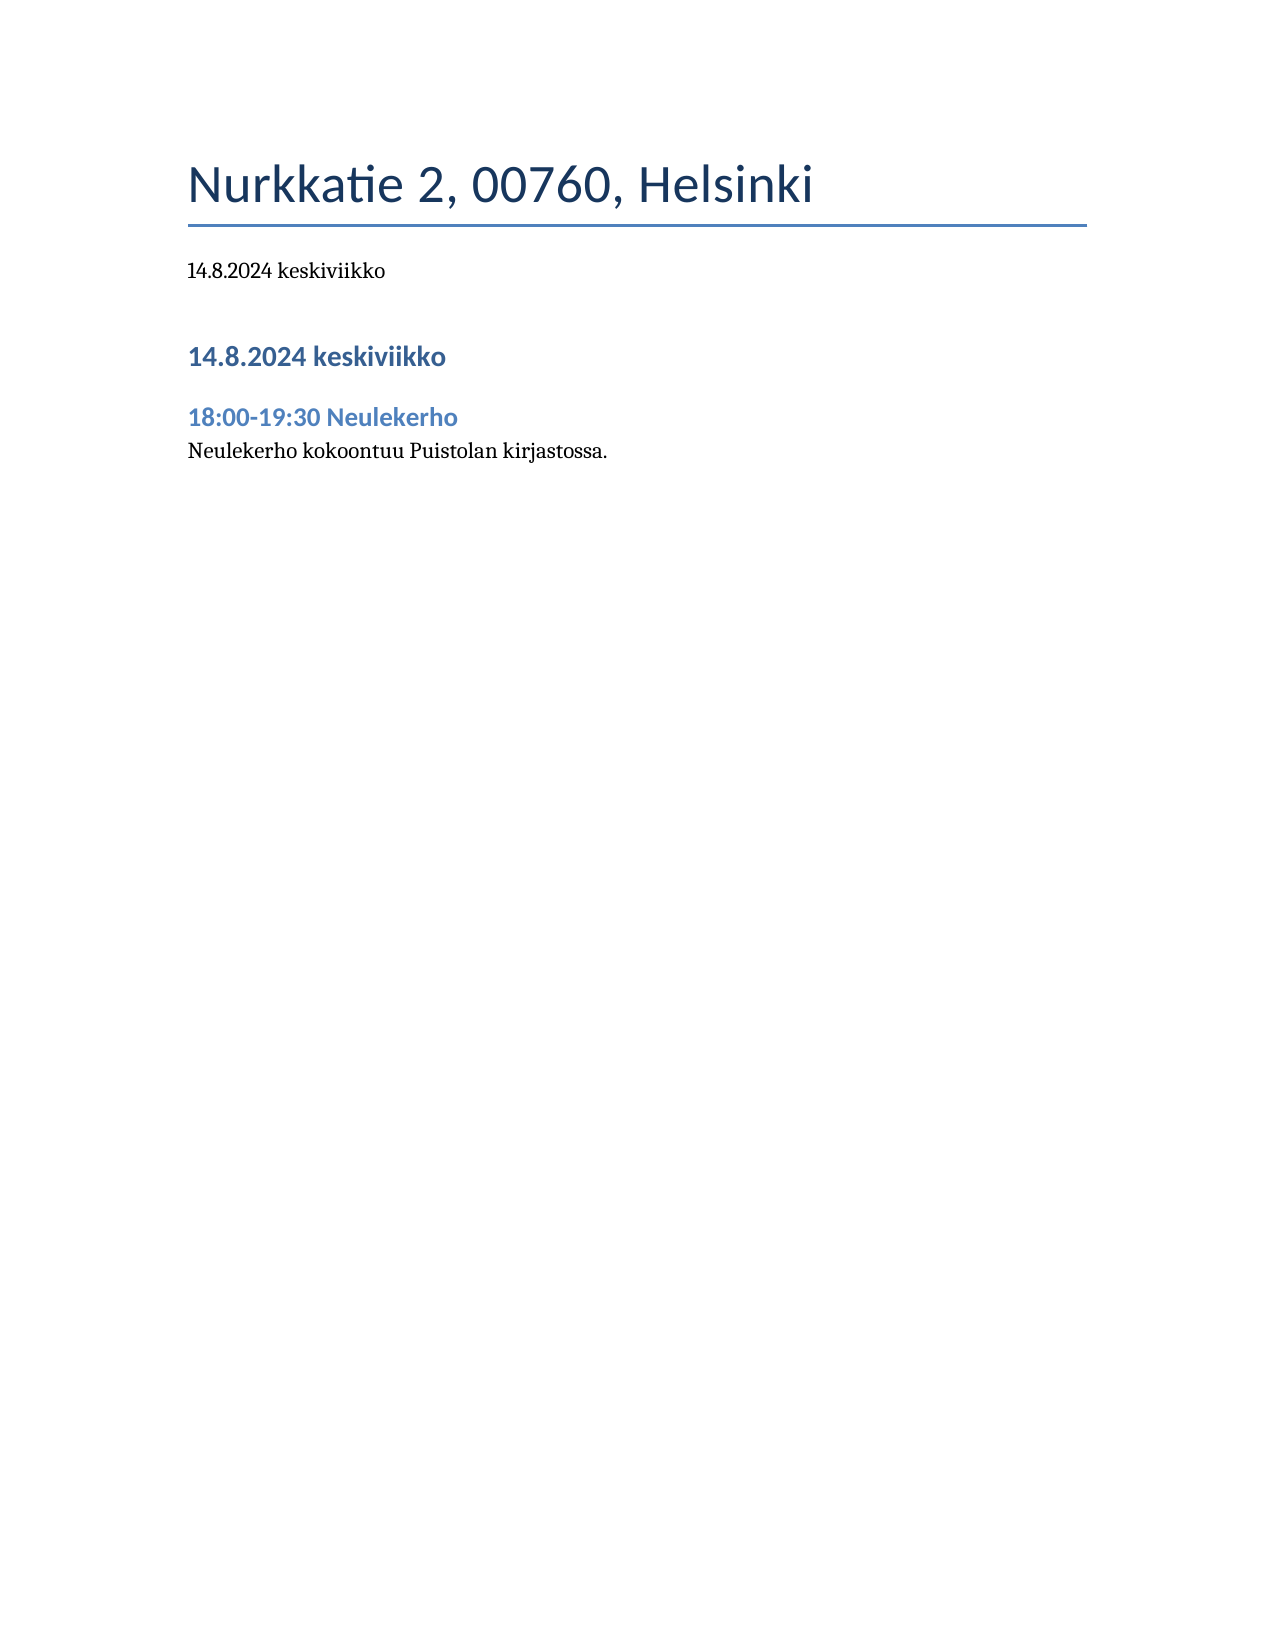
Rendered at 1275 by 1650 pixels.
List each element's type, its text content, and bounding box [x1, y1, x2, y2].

subtitle 18:00-19:30 Neulekerho [187, 400, 1087, 433]
text Neulekerho kokoontuu Puistolan kirjastossa. [187, 438, 1087, 464]
text 14.8.2024 keskiviikko [187, 258, 1087, 284]
subtitle 14.8.2024 keskiviikko [187, 338, 1087, 374]
title Nurkkatie 2, 00760, Helsinki [187, 150, 1087, 227]
